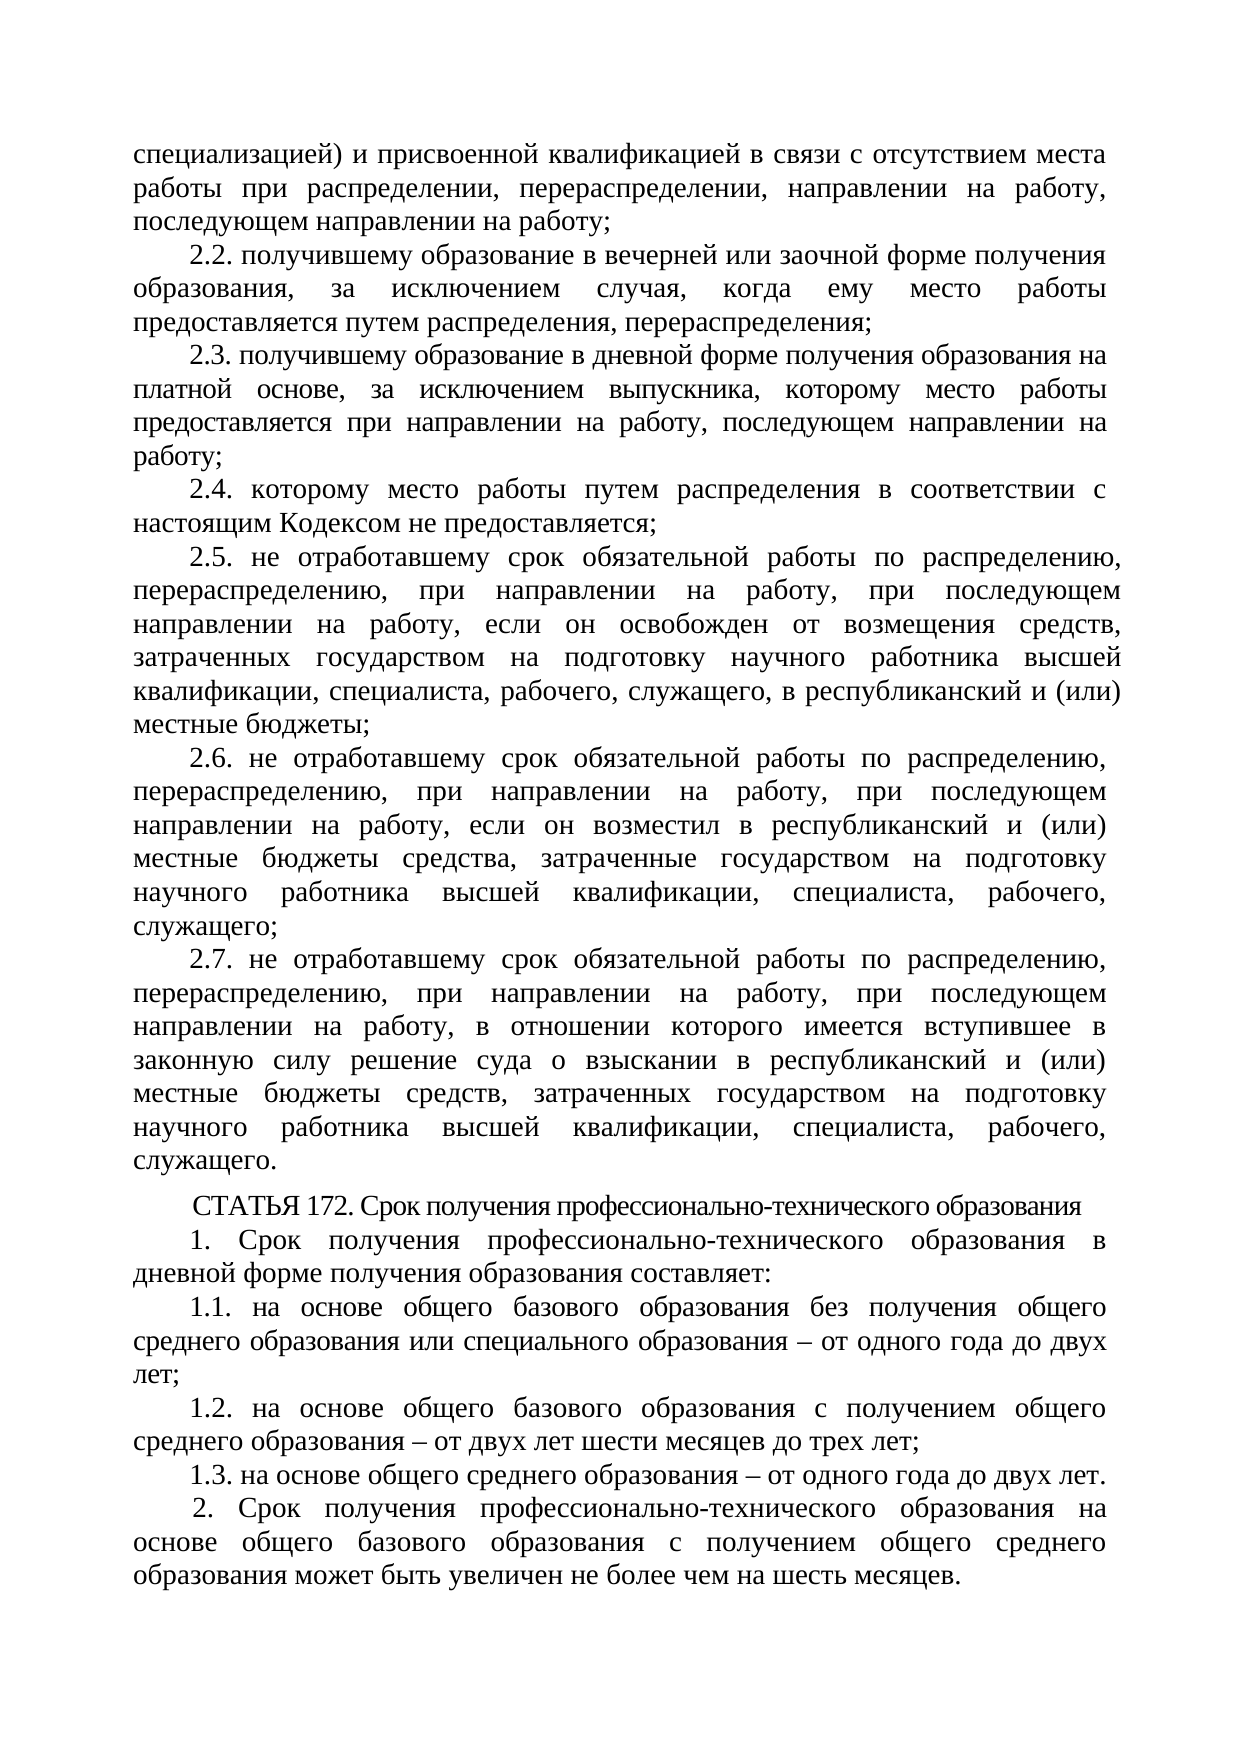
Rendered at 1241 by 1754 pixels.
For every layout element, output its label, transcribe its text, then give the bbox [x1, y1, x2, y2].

text 2.7. не отработавшему срок обязательной работы по распределению, перераспределению, при направлении на работу, при последующем направлении на работу, в отношении которого имеется вступившее в законную силу решение суда о взыскании в республиканский и (или) местные бюджеты средств, затраченных государством на подготовку научного работника высшей квалификации, специалиста, рабочего, служащего. [133, 941, 1107, 1176]
text 1.1. на основе общего базового образования без получения общего среднего образования или специального образования – от одного года до двух лет; [133, 1289, 1107, 1390]
text 2.5. не отработавшему срок обязательной работы по распределению, перераспределению, при направлении на работу, при последующем направлении на работу, если он освобожден от возмещения средств, затраченных государством на подготовку научного работника высшей квалификации, специалиста, рабочего, служащего, в республиканский и (или) местные бюджеты; [133, 539, 1122, 740]
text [133, 136, 1107, 237]
text 2. Срок получения профессионально-технического образования на основе общего базового образования с получением общего среднего образования может быть увеличен не более чем на шесть месяцев. [133, 1490, 1107, 1591]
text 2.3. получившему образование в дневной форме получения образования на платной основе, за исключением выпускника, которому место работы предоставляется при направлении на работу, последующем направлении на работу; [133, 337, 1107, 472]
text 1. Срок получения профессионально-технического образования в дневной форме получения образования составляет: [133, 1222, 1107, 1289]
text 1.3. на основе общего среднего образования – от одного года до двух лет. [133, 1457, 1107, 1490]
text СТАТЬЯ 172. Срок получения профессионально-технического образования [133, 1188, 1107, 1222]
text 1.2. на основе общего базового образования с получением общего среднего образования – от двух лет шести месяцев до трех лет; [133, 1390, 1107, 1457]
text 2.4. которому место работы путем распределения в соответствии с настоящим Кодексом не предоставляется; [133, 472, 1107, 539]
text 2.6. не отработавшему срок обязательной работы по распределению, перераспределению, при направлении на работу, при последующем направлении на работу, если он возместил в республиканский и (или) местные бюджеты средства, затраченные государством на подготовку научного работника высшей квалификации, специалиста, рабочего, служащего; [133, 740, 1107, 941]
text 2.2. получившему образование в вечерней или заочной форме получения образования, за исключением случая, когда ему место работы предоставляется путем распределения, перераспределения; [133, 237, 1107, 337]
